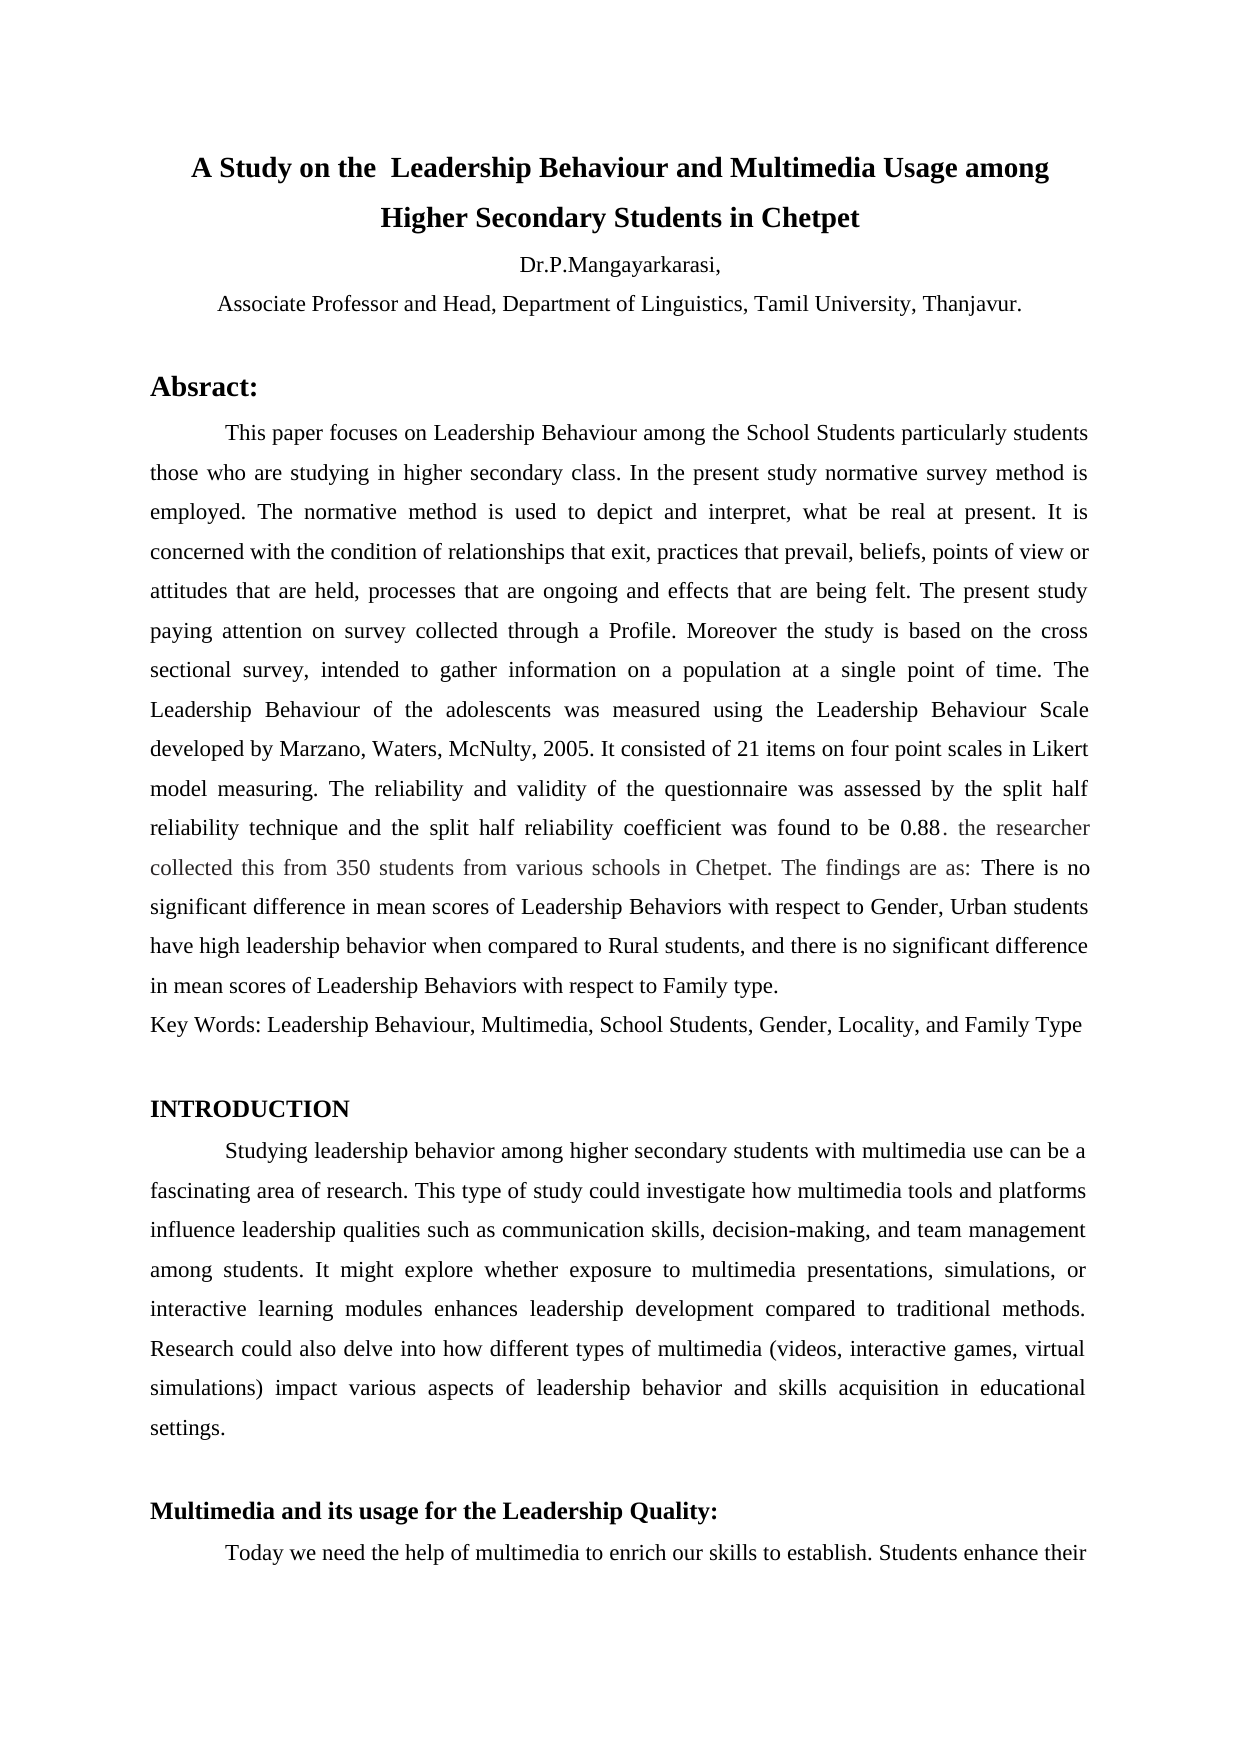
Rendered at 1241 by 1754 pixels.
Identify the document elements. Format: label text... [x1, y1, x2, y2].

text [150, 1539, 1087, 1566]
text INTRODUCTION [150, 1094, 1090, 1123]
text Absract: [150, 369, 1090, 403]
text Dr.P.Mangayarkarasi, [150, 251, 1090, 277]
text This paper focuses on Leadership Behaviour among the School Students particularly students those who are studying in higher secondary class. In the present study normative survey method is employed. The normative method is used to depict and interpret, what be real at present. It is concerned with the condition of relationships that exit, practices that prevail, beliefs, points of view or attitudes that are held, processes that are ongoing and effects that are being felt. The present study paying attention on survey collected through a Profile. Moreover the study is based on the cross sectional survey, intended to gather information on a population at a single point of time. The Leadership Behaviour of the adolescents was measured using the Leadership Behaviour Scale developed by Marzano, Waters, McNulty, 2005. It consisted of 21 items on four point scales in Likert model measuring. The reliability and validity of the questionnaire was assessed by the split half reliability technique and the split half reliability coefficient was found to be 0.88. the researcher collected this from 350 students from various schools in Chetpet. The findings are as: There is no significant difference in mean scores of Leadership Behaviors with respect to Gender, Urban students have high leadership behavior when compared to Rural students, and there is no significant difference in mean scores of Leadership Behaviors with respect to Family type. [150, 419, 1090, 998]
text Studying leadership behavior among higher secondary students with multimedia use can be a fascinating area of research. This type of study could investigate how multimedia tools and platforms influence leadership qualities such as communication skills, decision-making, and team management among students. It might explore whether exposure to multimedia presentations, simulations, or interactive learning modules enhances leadership development compared to traditional methods. Research could also delve into how different types of multimedia (videos, interactive games, virtual simulations) impact various aspects of leadership behavior and skills acquisition in educational settings. [150, 1137, 1087, 1440]
text A Study on the Leadership Behaviour and Multimedia Usage among Higher Secondary Students in Chetpet [150, 150, 1090, 234]
text Key Words: Leadership Behaviour, Multimedia, School Students, Gender, Locality, and Family Type [150, 1012, 1087, 1038]
text Associate Professor and Head, Department of Linguistics, Tamil University, Thanjavur. [150, 290, 1090, 316]
text Multimedia and its usage for the Leadership Quality: [150, 1496, 1087, 1525]
